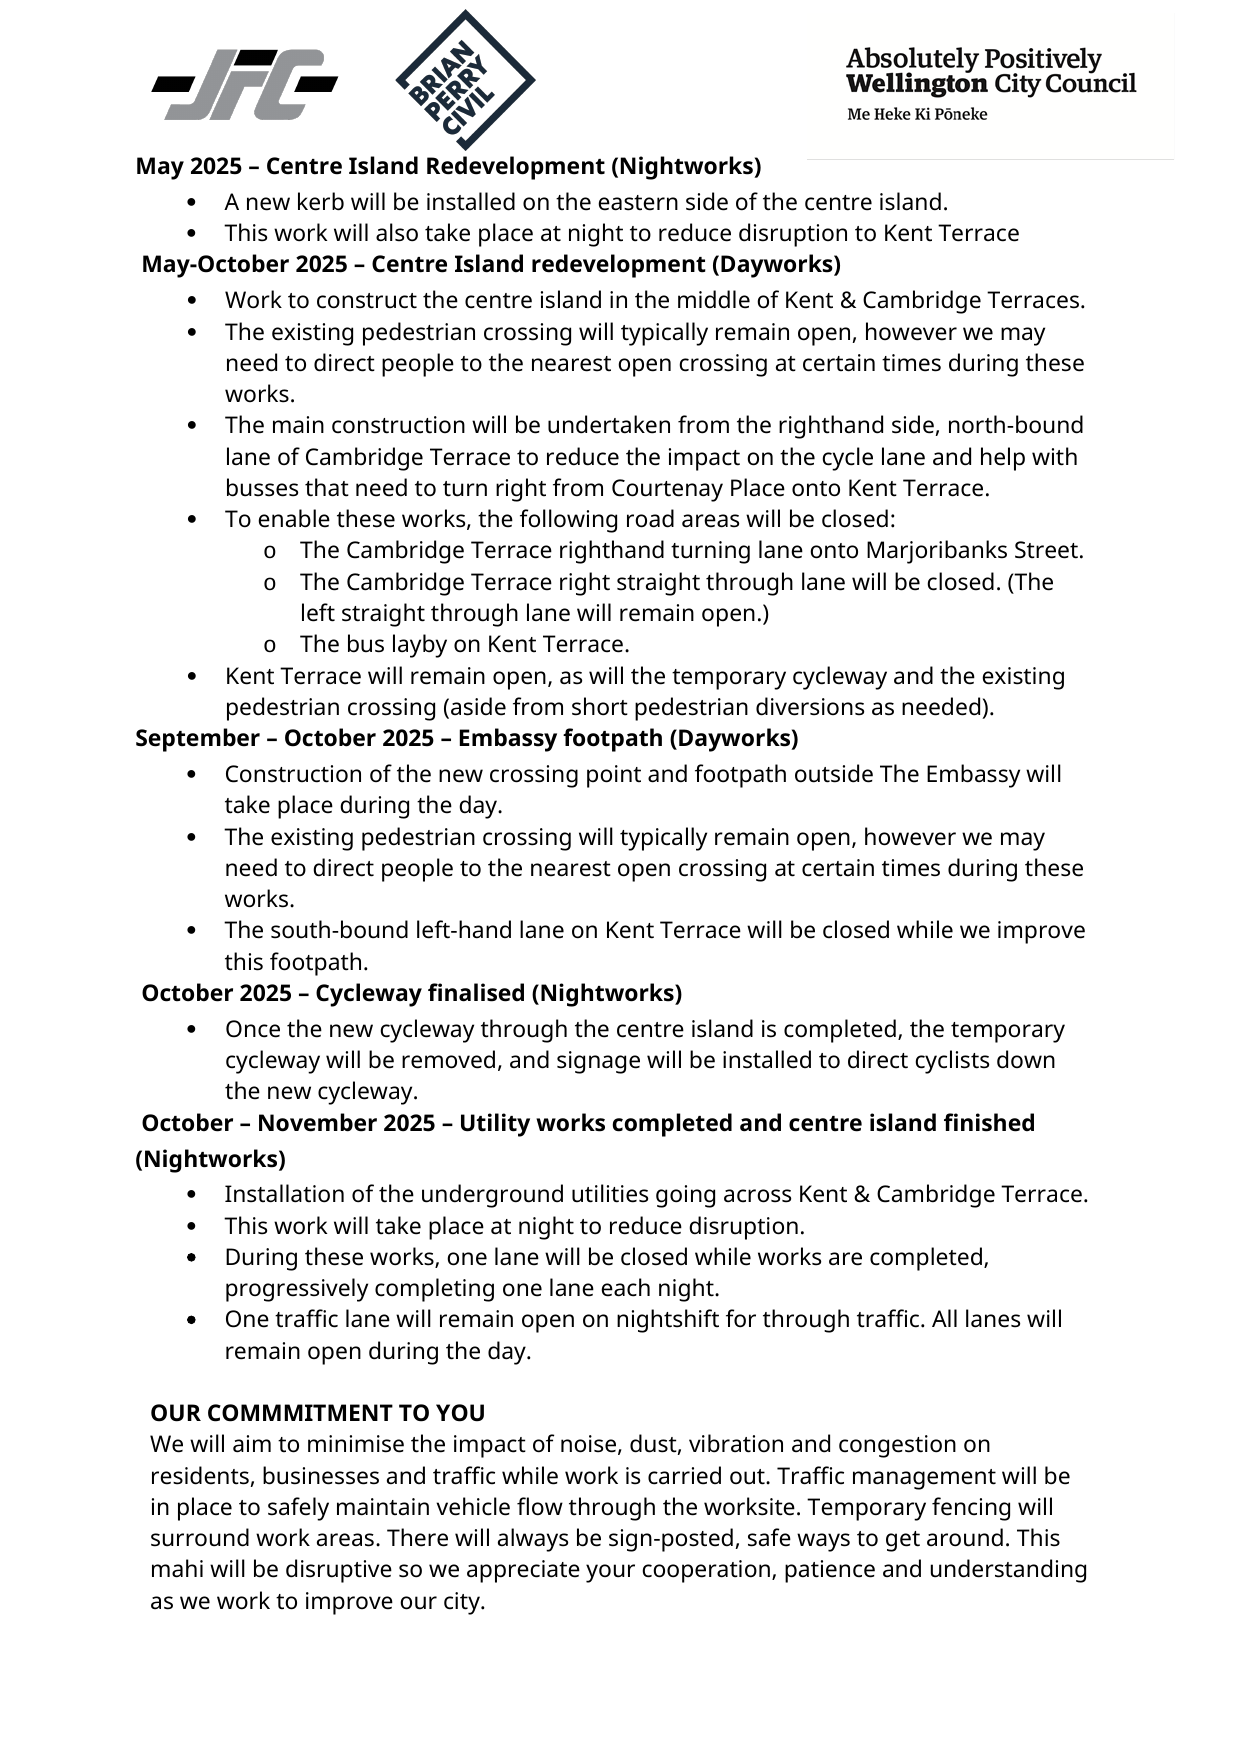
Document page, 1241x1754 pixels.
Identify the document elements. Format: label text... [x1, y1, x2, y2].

list Kent Terrace will remain open, as will the temporary cycleway and the existing pedestrian crossing (aside from short pedestrian diversions as needed). [188, 660, 1090, 722]
list Once the new cycleway through the centre island is completed, the temporary cycleway will be removed, and signage will be installed to direct cyclists down the new cycleway. [187, 1013, 1090, 1107]
text May 2025 – Centre Island Redevelopment (Nightworks) [135, 150, 1090, 181]
list During these works, one lane will be closed while works are completed, progressively completing one lane each night. [187, 1241, 1090, 1303]
list This work will take place at night to reduce disruption. [187, 1210, 1090, 1241]
list Construction of the new crossing point and footpath outside The Embassy will take place during the day. [187, 758, 1090, 821]
picture [395, 9, 536, 150]
list The existing pedestrian crossing will typically remain open, however we may need to direct people to the nearest open crossing at certain times during these works. [188, 316, 1090, 409]
picture [125, 0, 363, 169]
list Installation of the underground utilities going across Kent & Cambridge Terrace. [187, 1178, 1090, 1210]
list The existing pedestrian crossing will typically remain open, however we may need to direct people to the nearest open crossing at certain times during these works. [187, 821, 1090, 914]
list One traffic lane will remain open on nightshift for through traffic. All lanes will remain open during the day. [187, 1303, 1090, 1366]
text October 2025 – Cycleway finalised (Nightworks) [135, 977, 1090, 1008]
list A new kerb will be installed on the eastern side of the centre island. [187, 186, 1090, 217]
list The bus layby on Kent Terrace. [263, 628, 1090, 660]
list The south-bound left-hand lane on Kent Terrace will be closed while we improve this footpath. [187, 914, 1090, 977]
picture [807, 13, 1175, 160]
text May-October 2025 – Centre Island redevelopment (Dayworks) [135, 248, 1090, 280]
list The Cambridge Terrace right straight through lane will be closed. (The left straight through lane will remain open.) [263, 566, 1090, 628]
text September – October 2025 – Embassy footpath (Dayworks) [135, 722, 1090, 753]
list Work to construct the centre island in the middle of Kent & Cambridge Terraces. [188, 284, 1090, 316]
list The main construction will be undertaken from the righthand side, north-bound lane of Cambridge Terrace to reduce the impact on the cycle lane and help with busses that need to turn right from Courtenay Place onto Kent Terrace. [188, 409, 1090, 503]
list This work will also take place at night to reduce disruption to Kent Terrace [187, 217, 1090, 248]
text October – November 2025 – Utility works completed and centre island finished (Nightworks) [135, 1107, 1090, 1174]
list To enable these works, the following road areas will be closed: [188, 503, 1090, 534]
list The Cambridge Terrace righthand turning lane onto Marjoribanks Street. [263, 534, 1090, 566]
